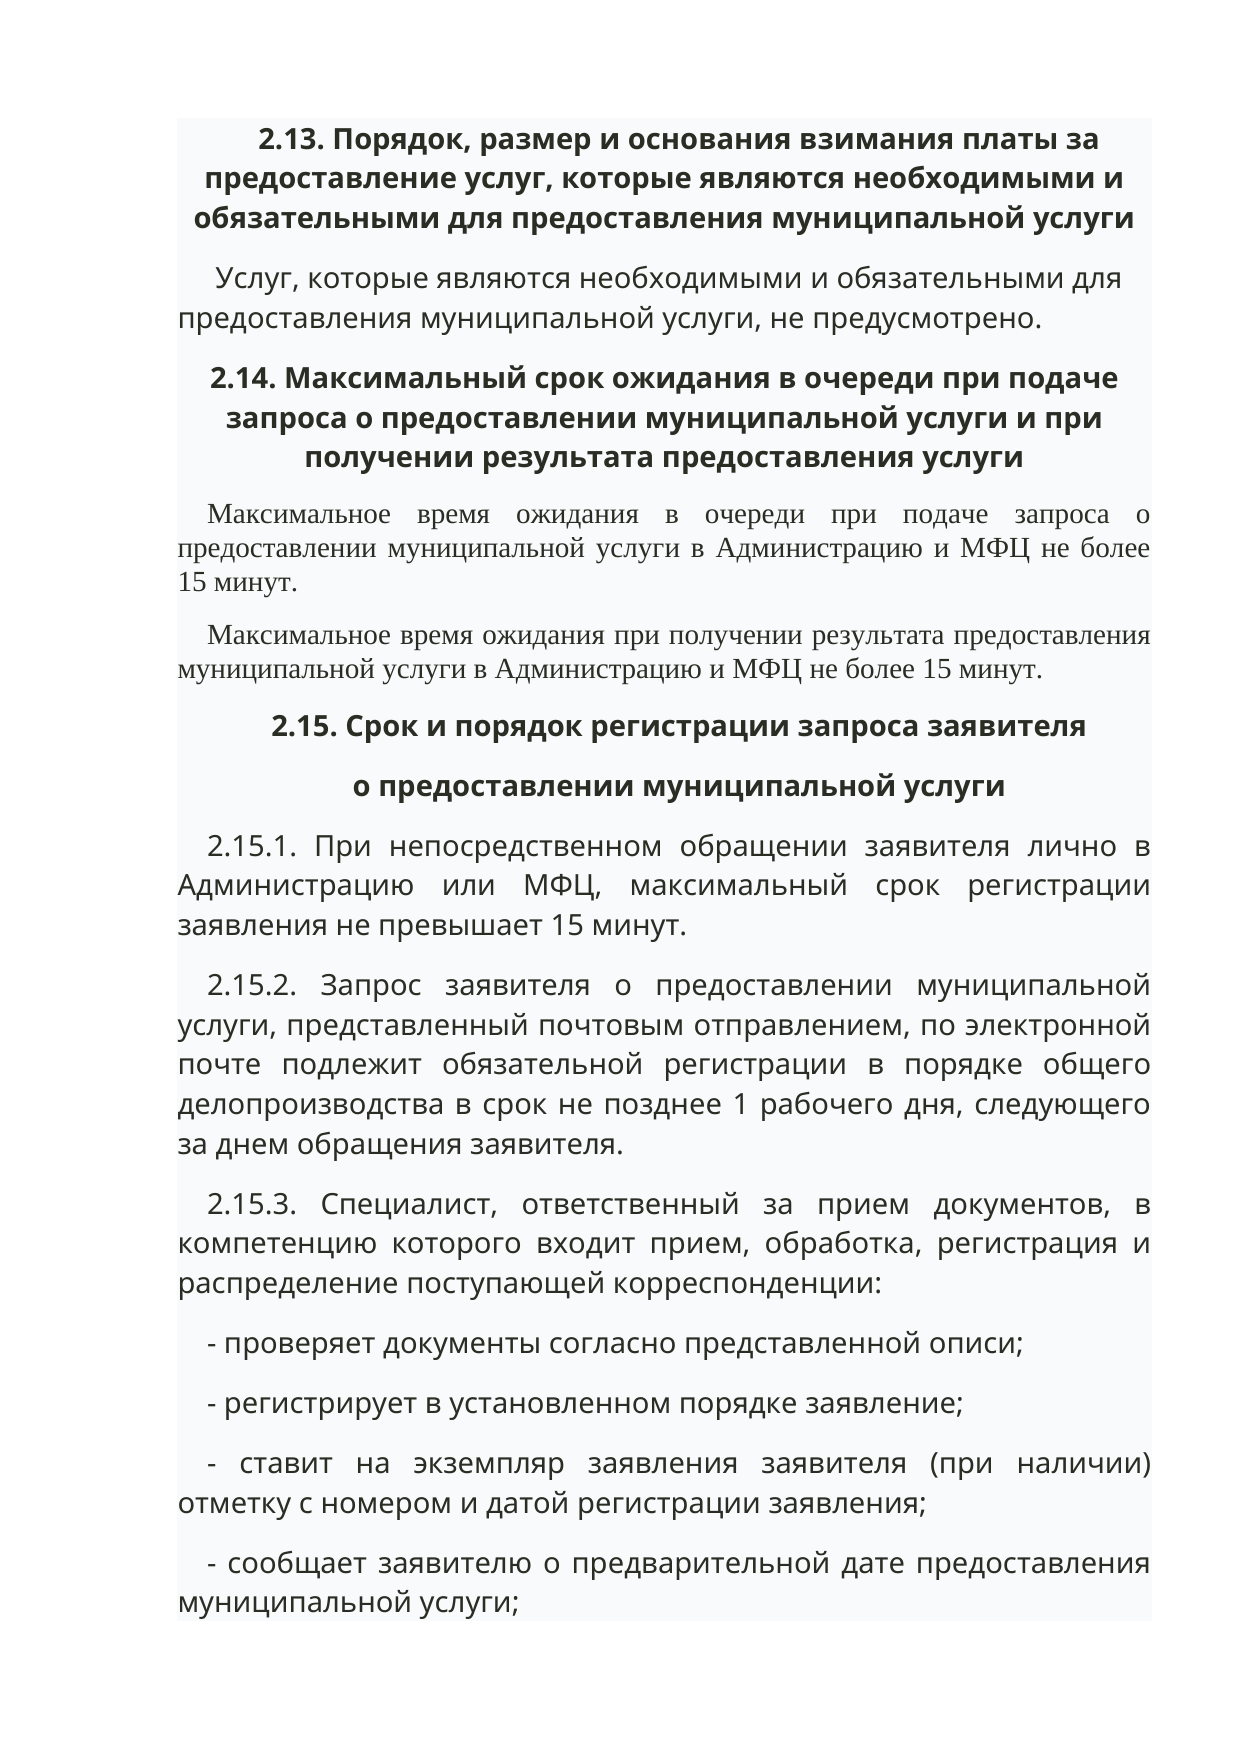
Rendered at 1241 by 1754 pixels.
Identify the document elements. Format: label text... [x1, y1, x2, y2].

text 2.13. Порядок, размер и основания взимания платы за предоставление услуг, которые являются необходимыми и обязательными для предоставления муниципальной услуги [177, 118, 1152, 237]
text 2.15.3. Специалист, ответственный за прием документов, в компетенцию которого входит прием, обработка, регистрация и распределение поступающей корреспонденции: [177, 1183, 1152, 1302]
text - ставит на экземпляр заявления заявителя (при наличии) отметку с номером и датой регистрации заявления; [177, 1442, 1152, 1522]
text - регистрирует в установленном порядке заявление; [177, 1382, 1152, 1422]
text Максимальное время ожидания в очереди при подаче запроса о предоставлении муниципальной услуги в Администрацию и МФЦ не более 15 минут. [177, 497, 1152, 597]
text 2.14. Максимальный срок ожидания в очереди при подаче запроса о предоставлении муниципальной услуги и при получении результата предоставления услуги [177, 357, 1152, 476]
text 2.15.2. Запрос заявителя о предоставлении муниципальной услуги, представленный почтовым отправлением, по электронной почте подлежит обязательной регистрации в порядке общего делопроизводства в срок не позднее 1 рабочего дня, следующего за днем обращения заявителя. [177, 964, 1152, 1163]
text Услуг, которые являются необходимыми и обязательными для предоставления муниципальной услуги, не предусмотрено. [177, 257, 1152, 337]
text Максимальное время ожидания при получении результата предоставления муниципальной услуги в Администрацию и МФЦ не более 15 минут. [177, 617, 1152, 684]
text 2.15.1. При непосредственном обращении заявителя лично в Администрацию или МФЦ, максимальный срок регистрации заявления не превышает 15 минут. [177, 825, 1152, 944]
text - проверяет документы согласно представленной описи; [177, 1322, 1152, 1362]
text о предоставлении муниципальной услуги [177, 765, 1152, 804]
text - сообщает заявителю о предварительной дате предоставления муниципальной услуги; [177, 1542, 1152, 1621]
text 2.15. Срок и порядок регистрации запроса заявителя [177, 705, 1152, 744]
